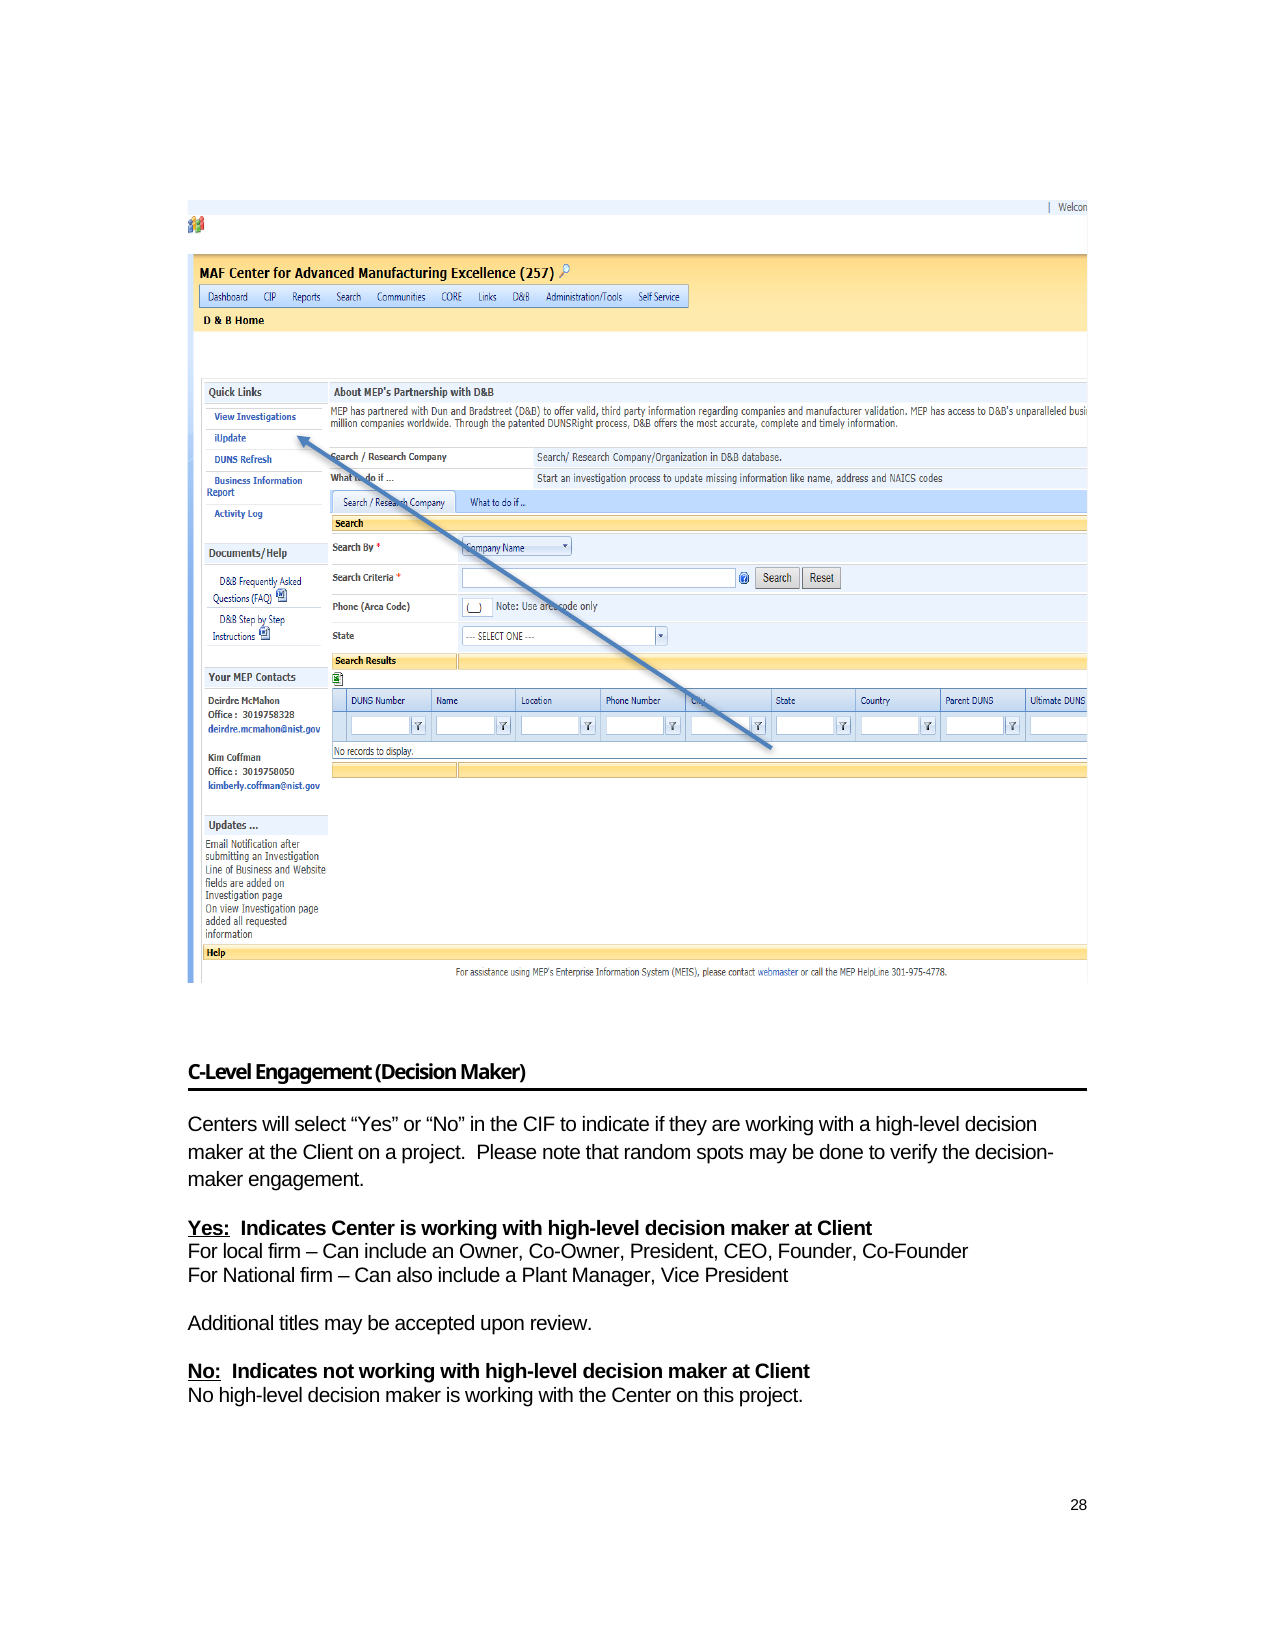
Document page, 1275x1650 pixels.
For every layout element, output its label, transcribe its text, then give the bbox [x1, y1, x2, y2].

text For local firm – Can include an Owner, Co-Owner, President, CEO, Founder, Co-Founder [187, 1239, 1087, 1263]
text For National firm – Can also include a Plant Manager, Vice President [187, 1263, 1087, 1287]
text Centers will select “Yes” or “No” in the CIF to indicate if they are working with a high-level decision maker at the Client on a project. Please note that random spots may be done to verify the decision-maker engagement. [187, 1112, 1087, 1191]
text No high-level decision maker is working with the Center on this project. [187, 1383, 1087, 1407]
text No: Indicates not working with high-level decision maker at Client [187, 1359, 1087, 1383]
text Yes: Indicates Center is working with high-level decision maker at Client [187, 1215, 1087, 1239]
text Additional titles may be accepted upon review. [187, 1311, 1087, 1335]
subtitle C-Level Engagement (Decision Maker) [187, 1057, 1087, 1091]
picture [187, 200, 1088, 983]
